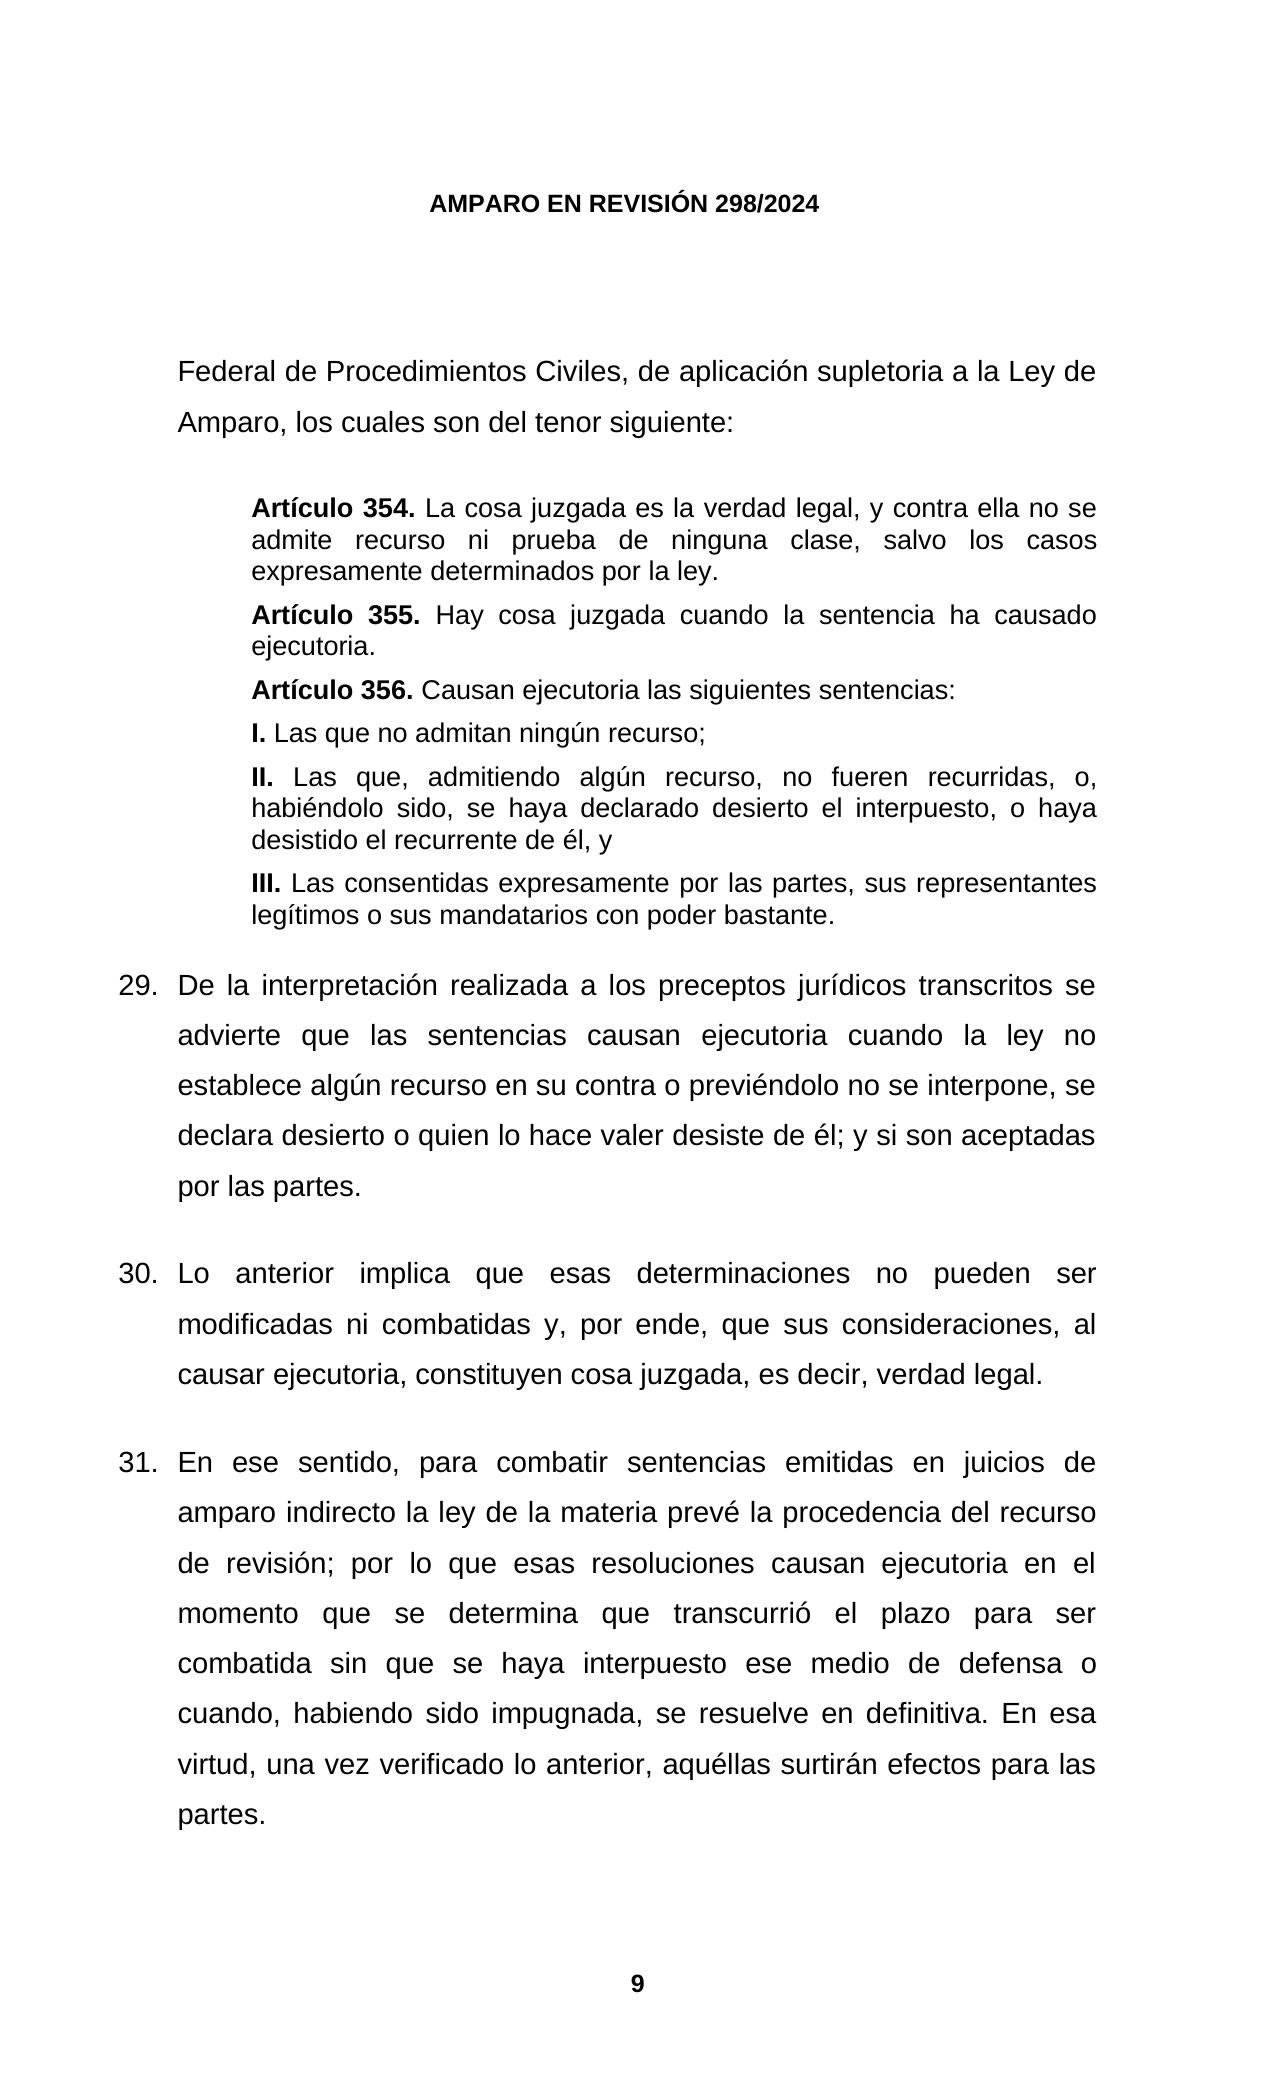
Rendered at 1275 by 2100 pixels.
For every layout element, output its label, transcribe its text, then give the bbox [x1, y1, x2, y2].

text II. Las que, admitiendo algún recurso, no fueren recurridas, o, habiéndolo sido, se haya declarado desierto el interpuesto, o haya desistido el recurrente de él, y [251, 761, 1098, 855]
text Artículo 355. Hay cosa juzgada cuando la sentencia ha causado ejecutoria. [251, 599, 1098, 661]
text III. Las consentidas expresamente por las partes, sus representantes legítimos o sus mandatarios con poder bastante. [251, 867, 1098, 930]
text I. Las que no admitan ningún recurso; [251, 717, 1098, 749]
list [118, 354, 1098, 438]
text Artículo 356. Causan ejecutoria las siguientes sentencias: [251, 674, 1098, 705]
list De la interpretación realizada a los preceptos jurídicos transcritos se advierte que las sentencias causan ejecutoria cuando la ley no establece algún recurso en su contra o previéndolo no se interpone, se declara desierto o quien lo hace valer desiste de él; y si son aceptadas por las partes. [118, 967, 1098, 1202]
text Artículo 354. La cosa juzgada es la verdad legal, y contra ella no se admite recurso ni prueba de ninguna clase, salvo los casos expresamente determinados por la ley. [251, 492, 1098, 586]
list Lo anterior implica que esas determinaciones no pueden ser modificadas ni combatidas y, por ende, que sus consideraciones, al causar ejecutoria, constituyen cosa juzgada, es decir, verdad legal. [118, 1257, 1098, 1391]
list En ese sentido, para combatir sentencias emitidas en juicios de amparo indirecto la ley de la materia prevé la procedencia del recurso de revisión; por lo que esas resoluciones causan ejecutoria en el momento que se determina que transcurrió el plazo para ser combatida sin que se haya interpuesto ese medio de defensa o cuando, habiendo sido impugnada, se resuelve en definitiva. En esa virtud, una vez verificado lo anterior, aquéllas surtirán efectos para las partes. [118, 1445, 1098, 1831]
